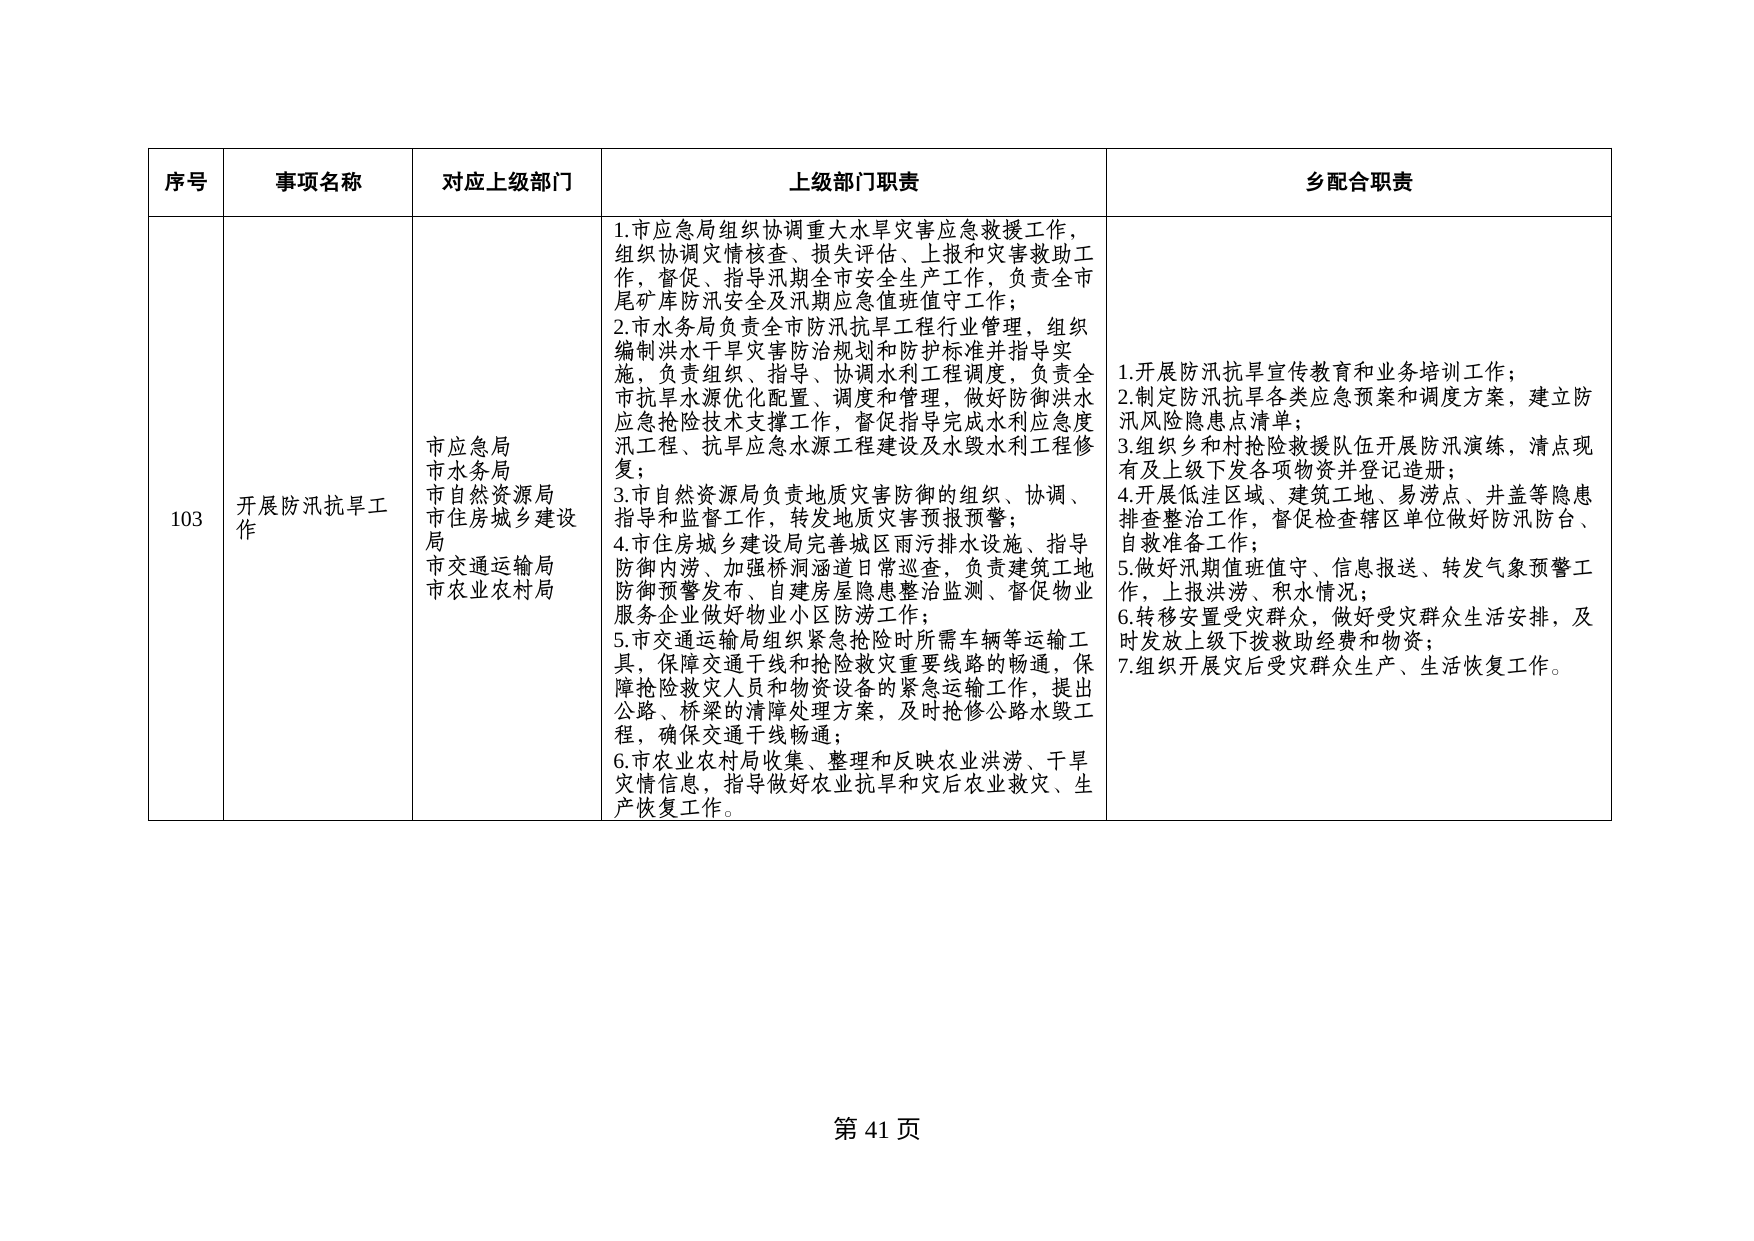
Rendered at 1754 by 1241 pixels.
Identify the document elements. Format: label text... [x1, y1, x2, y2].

table_header 事项名称 [224, 149, 412, 216]
table_cell 1.开展防汛抗旱宣传教育和业务培训工作； 2.制定防汛抗旱各类应急预案和调度方案，建立防汛风险隐患点清单； 3.组织乡和村抢险救援队伍开展防汛演练，清点现有及上级下发各项物资并登记造册； 4.开展低洼区域、建筑工地、易涝点、井盖等隐患排查整治工作，督促检查辖区单位做好防汛防台、自救准备工作； 5.做好汛期值班值守、信息报送、转发气象预警工作，上报洪涝、积水情况； 6.转移安置受灾群众，做好受灾群众生活安排，及时发放上级下拨救助经费和物资； 7.组织开展灾后受灾群众生产、生活恢复工作。 [1107, 217, 1611, 820]
table_header 对应上级部门 [413, 149, 601, 216]
table_cell 市应急局 市水务局 市自然资源局 市住房城乡建设局 市交通运输局 市农业农村局 [413, 217, 601, 820]
table_cell 103 [149, 217, 223, 820]
table_cell 1.市应急局组织协调重大水旱灾害应急救援工作，组织协调灾情核查、损失评估、上报和灾害救助工作，督促、指导汛期全市安全生产工作，负责全市尾矿库防汛安全及汛期应急值班值守工作； 2.市水务局负责全市防汛抗旱工程行业管理，组织编制洪水干旱灾害防治规划和防护标准并指导实施，负责组织、指导、协调水利工程调度，负责全市抗旱水源优化配置、调度和管理，做好防御洪水应急抢险技术支撑工作，督促指导完成水利应急度汛工程、抗旱应急水源工程建设及水毁水利工程修复； 3.市自然资源局负责地质灾害防御的组织、协调、指导和监督工作，转发地质灾害预报预警； 4.市住房城乡建设局完善城区雨污排水设施、指导防御内涝、加强桥洞涵道日常巡查，负责建筑工地防御预警发布、自建房屋隐患整治监测、督促物业服务企业做好物业小区防涝工作； 5.市交通运输局组织紧急抢险时所需车辆等运输工具，保障交通干线和抢险救灾重要线路的畅通，保障抢险救灾人员和物资设备的紧急运输工作，提出公路、桥梁的清障处理方案，及时抢修公路水毁工程，确保交通干线畅通； 6.市农业农村局收集、整理和反映农业洪涝、干旱灾情信息，指导做好农业抗旱和灾后农业救灾、生产恢复工作。 [602, 217, 1106, 820]
table_header 序号 [149, 149, 223, 216]
table_header 上级部门职责 [602, 149, 1106, 216]
table_header 乡配合职责 [1107, 149, 1611, 216]
table_cell 开展防汛抗旱工作 [224, 217, 412, 820]
